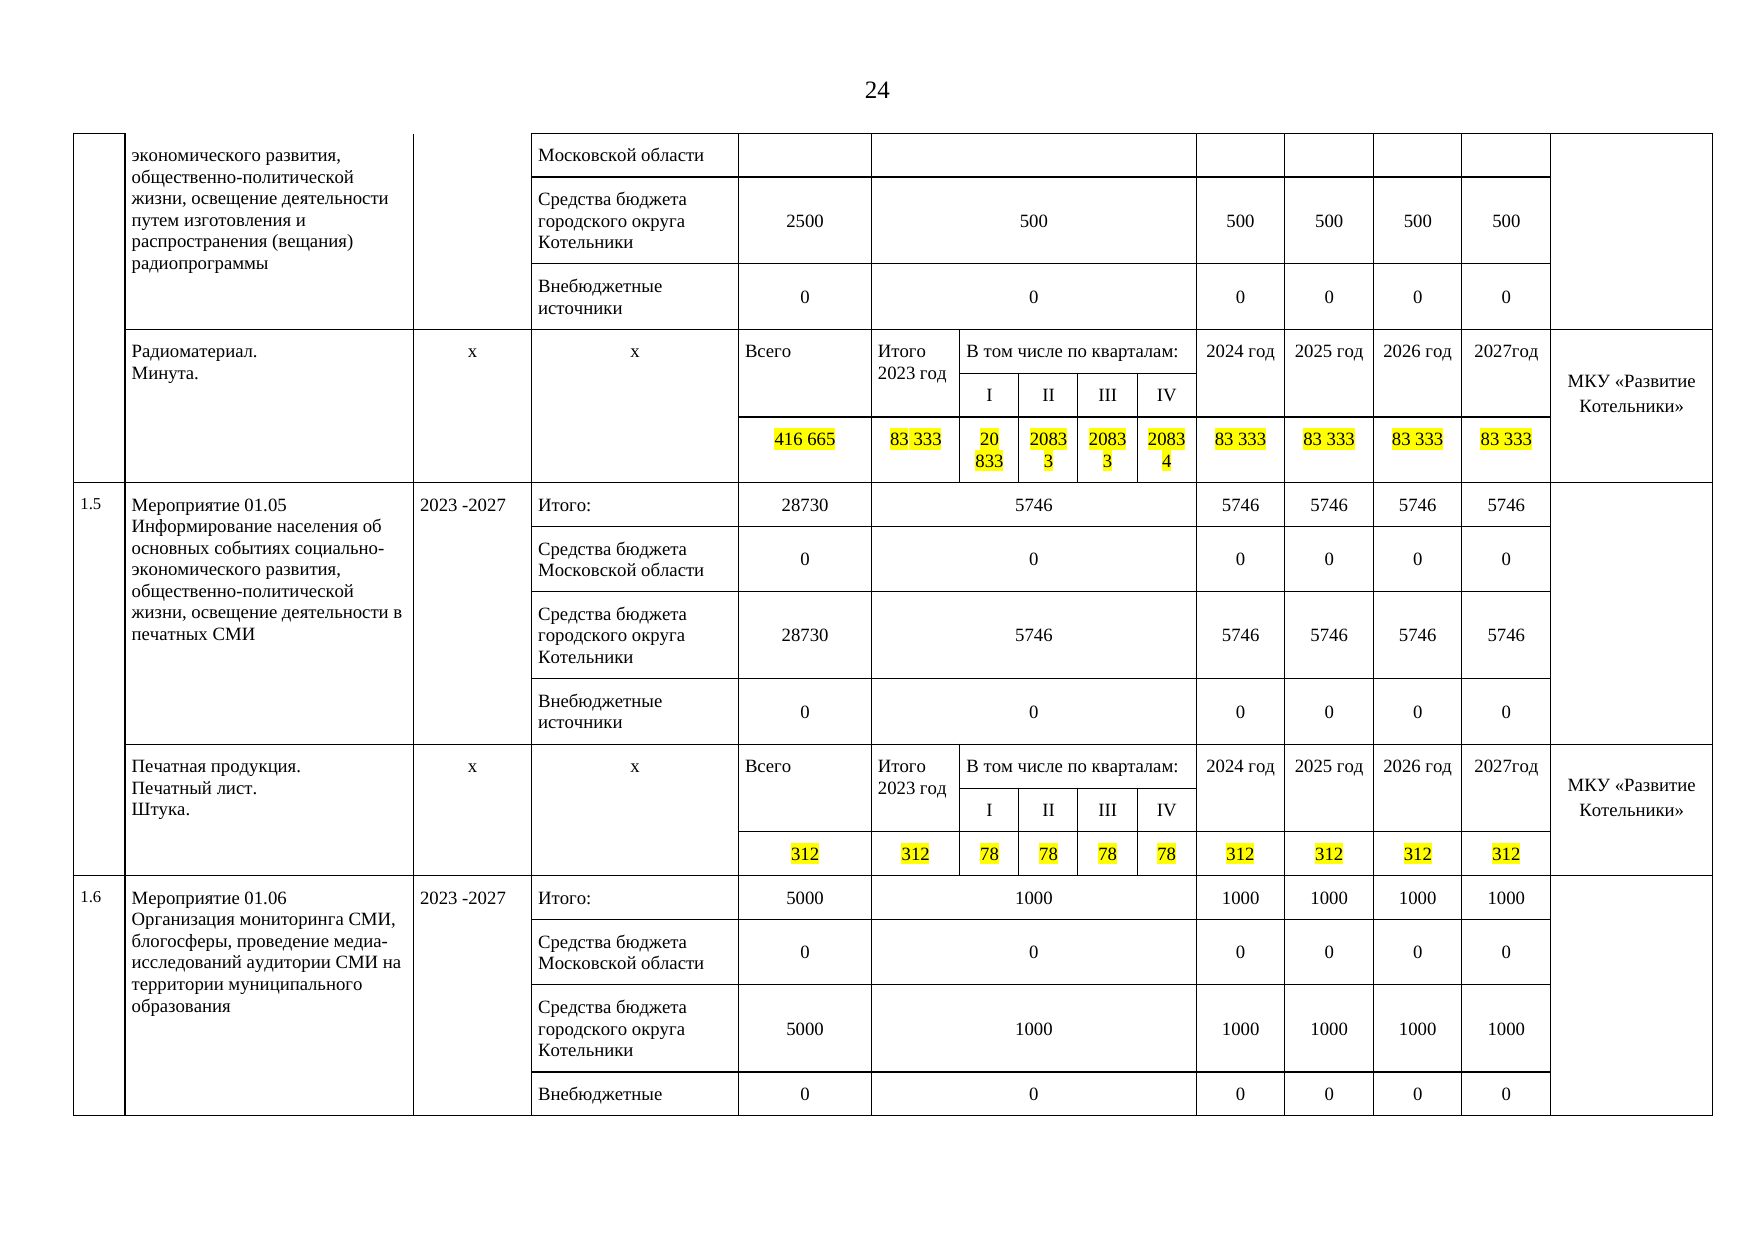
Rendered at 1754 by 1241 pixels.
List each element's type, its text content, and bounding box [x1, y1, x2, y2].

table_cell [532, 134, 738, 176]
table_cell Внебюджетные источники [532, 679, 738, 743]
table_cell Итого: [532, 876, 738, 919]
table_cell 78 [960, 832, 1018, 875]
table_cell 0 [1462, 1073, 1550, 1115]
table_cell 0 [739, 679, 871, 743]
table_cell 5746 [1285, 592, 1373, 678]
table_cell Радиоматериал. Минута. [126, 330, 413, 482]
table_cell Средства бюджета городского округа Котельники [532, 178, 738, 263]
table_cell 0 [1285, 134, 1373, 176]
table_cell 0 [739, 920, 871, 984]
table_cell 1000 [1374, 985, 1461, 1071]
table_cell Всего [739, 745, 871, 831]
table_cell х [532, 745, 738, 875]
table_cell В том числе по кварталам: [960, 745, 1196, 787]
table_cell Средства бюджета Московской области [532, 527, 738, 591]
table_cell Итого: [532, 483, 738, 526]
table_cell 5746 [1285, 483, 1373, 526]
table_cell 0 [1462, 920, 1550, 984]
table_cell 2027год [1462, 745, 1550, 831]
table_cell 0 [1462, 264, 1550, 329]
table_cell Всего [739, 330, 871, 416]
table_cell I [960, 789, 1018, 831]
table_cell 0 [1462, 527, 1550, 591]
table_cell Печатная продукция. Печатный лист. Штука. [126, 745, 413, 875]
table_cell Мероприятие 01.06 Организация мониторинга СМИ, блогосферы, проведение медиа-исследований аудитории СМИ на территории муниципального образования [126, 876, 413, 1115]
table_cell 0 [1197, 679, 1284, 743]
table_cell 1000 [872, 876, 1196, 919]
table_cell 0 [872, 920, 1196, 984]
table_cell III [1078, 374, 1137, 416]
table_cell 500 [1374, 178, 1461, 263]
table_cell 500 [1462, 178, 1550, 263]
table_cell 5746 [1462, 592, 1550, 678]
table_cell Итого 2023 год [872, 330, 959, 416]
table_cell 0 [1285, 264, 1373, 329]
table_cell 1000 [1197, 985, 1284, 1071]
table_cell 312 [739, 832, 871, 875]
table_cell 0 [872, 527, 1196, 591]
table_cell 5746 [1374, 483, 1461, 526]
table_cell 312 [1197, 832, 1284, 875]
table_cell 0 [1197, 920, 1284, 984]
table_cell 500 [1285, 178, 1373, 263]
table_cell 0 [739, 134, 871, 176]
table_cell 0 [1374, 527, 1461, 591]
table_cell 0 [1374, 920, 1461, 984]
table_cell 28730 [739, 592, 871, 678]
table_cell 0 [1285, 527, 1373, 591]
table_cell Итого 2023 год [872, 745, 959, 831]
table_cell х [414, 330, 531, 482]
table_cell 0 [1197, 527, 1284, 591]
table_cell 1000 [1374, 876, 1461, 919]
table_cell 1.6 [74, 876, 124, 1115]
table_cell I [960, 374, 1018, 416]
table_cell 0 [739, 264, 871, 329]
table_cell 28730 [739, 483, 871, 526]
table_cell 5000 [739, 985, 871, 1071]
table_cell 78 [1019, 832, 1077, 875]
table_cell Средства бюджета городского округа Котельники [532, 592, 738, 678]
table_cell 83 333 [1462, 418, 1550, 482]
table_cell 0 [872, 134, 1196, 176]
table_cell 0 [1374, 679, 1461, 743]
table_cell 1000 [1462, 985, 1550, 1071]
table_cell 2023 -2027 [414, 483, 531, 743]
table_cell 1000 [872, 985, 1196, 1071]
table_cell 0 [1374, 264, 1461, 329]
table_cell 83 333 [1197, 418, 1284, 482]
table_cell 5746 [1374, 592, 1461, 678]
table_cell 416 665 [739, 418, 871, 482]
table_cell 312 [872, 832, 959, 875]
table_cell II [1019, 789, 1077, 831]
table_cell МКУ «Развитие Котельники» [1551, 330, 1712, 482]
table_cell III [1078, 789, 1137, 831]
table_cell 78 [1138, 832, 1196, 875]
table_cell 500 [1197, 178, 1284, 263]
table_cell 2023 -2027 [414, 876, 531, 1115]
table_cell 2026 год [1374, 330, 1461, 416]
table_cell 2500 [739, 178, 871, 263]
table_cell 0 [1285, 920, 1373, 984]
table_cell 0 [1285, 1073, 1373, 1115]
table_cell 312 [1374, 832, 1461, 875]
table_cell В том числе по кварталам: [960, 330, 1196, 373]
table_cell 0 [872, 679, 1196, 743]
table_cell 0 [1374, 134, 1461, 176]
table_cell 2027год [1462, 330, 1550, 416]
table_cell 2025 год [1285, 745, 1373, 831]
table_cell Средства бюджета Московской области [532, 920, 738, 984]
table_cell 0 [1197, 134, 1284, 176]
table_cell 0 [1285, 679, 1373, 743]
table_cell 0 [1197, 264, 1284, 329]
table_cell 5000 [739, 876, 871, 919]
table_cell 2024 год [1197, 745, 1284, 787]
table_cell МКУ «Развитие Котельники» [1551, 745, 1712, 875]
table_cell 0 [1462, 679, 1550, 743]
table_cell 0 [872, 1073, 1196, 1115]
table_cell 1000 [1285, 876, 1373, 919]
table_cell 312 [1285, 832, 1373, 875]
table_cell 1000 [1462, 876, 1550, 919]
table_cell 1000 [1197, 876, 1284, 919]
table_cell 500 [872, 178, 1196, 263]
table_cell IV [1138, 789, 1196, 831]
table_cell 0 [1462, 134, 1550, 176]
table_cell 0 [739, 1073, 871, 1115]
table_cell 20834 [1138, 418, 1196, 482]
table_cell 0 [1374, 1073, 1461, 1115]
table_cell 0 [872, 264, 1196, 329]
table_cell Средства бюджета городского округа Котельники [532, 985, 738, 1071]
table_cell х [414, 745, 531, 875]
table_cell 2024 год [1197, 330, 1284, 373]
table_cell [1551, 483, 1712, 743]
table_cell Внебюджетные источники [532, 264, 738, 329]
table_cell 2025 год [1285, 330, 1373, 416]
table_cell [1197, 373, 1284, 416]
table_cell [1551, 876, 1712, 1115]
table_cell х [532, 330, 738, 482]
table_cell [1197, 788, 1284, 831]
table_cell 78 [1078, 832, 1137, 875]
table_cell 83 333 [1374, 418, 1461, 482]
table_cell 20833 [1019, 418, 1077, 482]
table_cell 20 833 [960, 418, 1018, 482]
table_cell 0 [739, 527, 871, 591]
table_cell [532, 1073, 738, 1115]
table_cell Мероприятие 01.05 Информирование населения об основных событиях социально-экономического развития, общественно-политической жизни, освещение деятельности в печатных СМИ [126, 483, 413, 743]
table_cell 83 333 [1285, 418, 1373, 482]
table_cell 83 333 [872, 418, 959, 482]
table_cell 5746 [872, 592, 1196, 678]
table_cell 1000 [1285, 985, 1373, 1071]
table_cell 5746 [1462, 483, 1550, 526]
table_cell IV [1138, 374, 1196, 416]
table_cell 0 [1197, 1073, 1284, 1115]
table_cell 2026 год [1374, 745, 1461, 831]
table_cell 20833 [1078, 418, 1137, 482]
table_cell II [1019, 374, 1077, 416]
table_cell 1.5 [74, 483, 124, 875]
table_cell 5746 [1197, 592, 1284, 678]
table_cell 5746 [872, 483, 1196, 526]
table_cell 5746 [1197, 483, 1284, 526]
table_cell 312 [1462, 832, 1550, 875]
